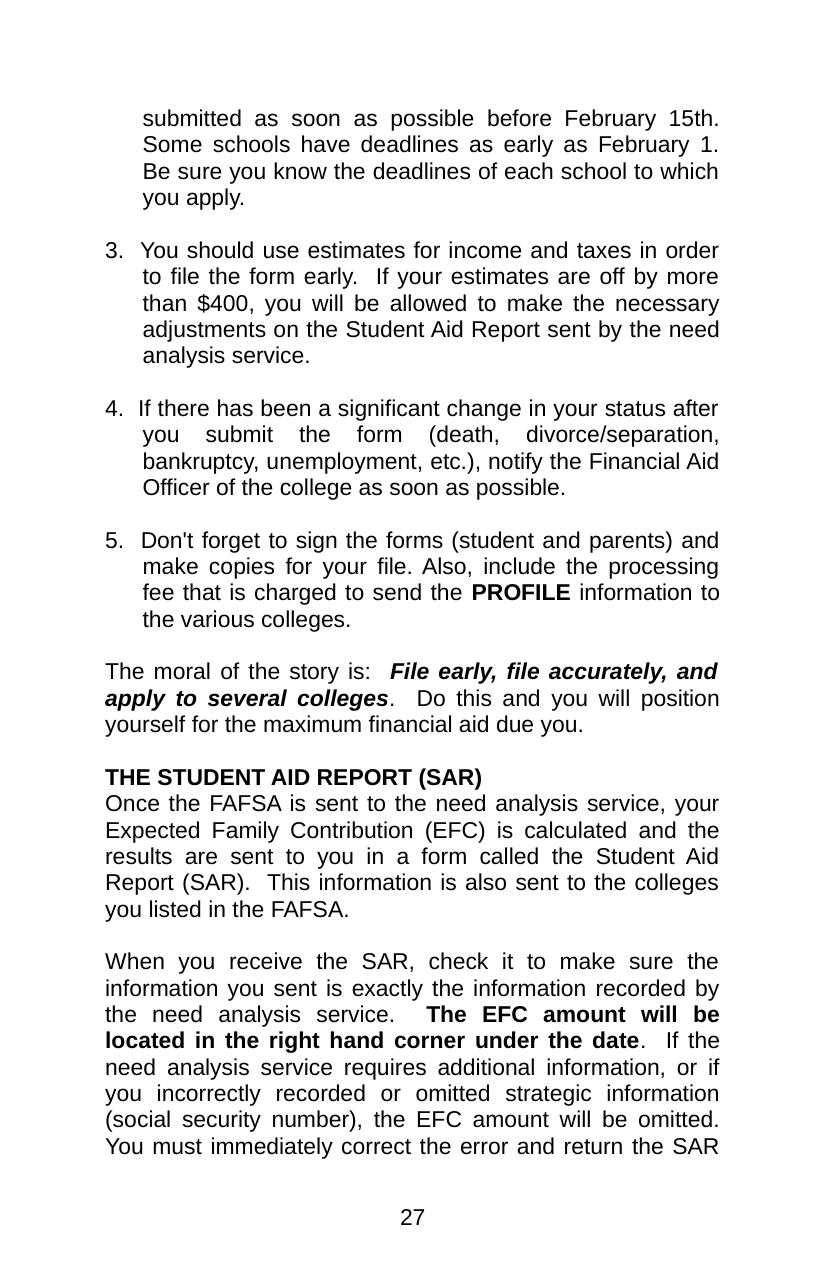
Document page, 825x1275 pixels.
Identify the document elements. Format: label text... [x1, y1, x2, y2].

text Once the FAFSA is sent to the need analysis service, your Expected Family Contribution (EFC) is calculated and the results are sent to you in a form called the Student Aid Report (SAR). This information is also sent to the colleges you listed in the FAFSA. [105, 790, 720, 922]
text 4. If there has been a significant change in your status after you submit the form (death, divorce/separation, bankruptcy, unemployment, etc.), notify the Financial Aid Officer of the college as soon as possible. [105, 395, 720, 500]
text THE STUDENT AID REPORT (SAR) [105, 764, 720, 790]
text The moral of the story is: File early, file accurately, and apply to several colleges. Do this and you will position yourself for the maximum financial aid due you. [105, 658, 720, 737]
text 3. You should use estimates for income and taxes in order to file the form early. If your estimates are off by more than $400, you will be allowed to make the necessary adjustments on the Student Aid Report sent by the need analysis service. [105, 237, 720, 368]
text 5. Don't forget to sign the forms (student and parents) and make copies for your file. Also, include the processing fee that is charged to send the PROFILE information to the various colleges. [105, 527, 720, 632]
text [105, 948, 720, 1159]
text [105, 105, 720, 210]
